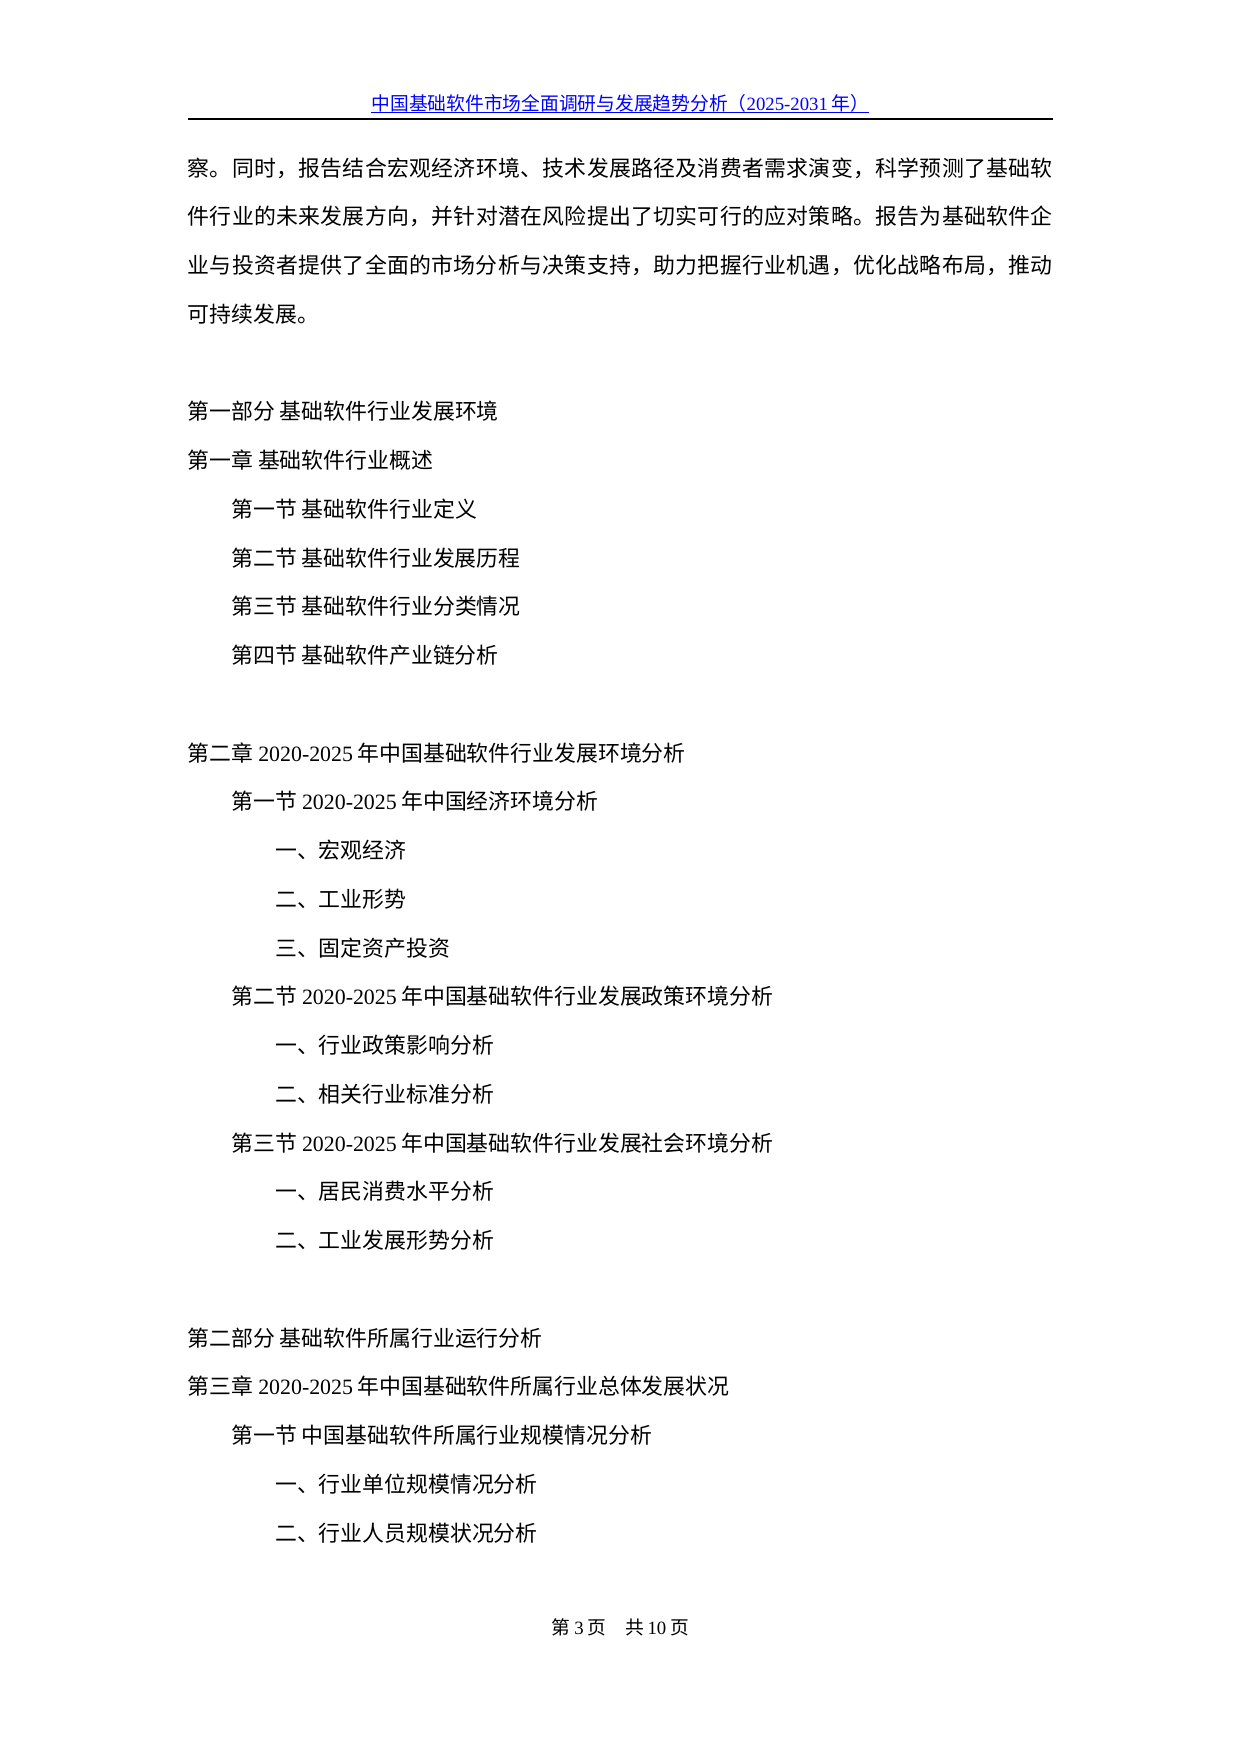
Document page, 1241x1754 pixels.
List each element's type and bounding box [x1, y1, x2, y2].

text [187, 150, 1053, 1548]
